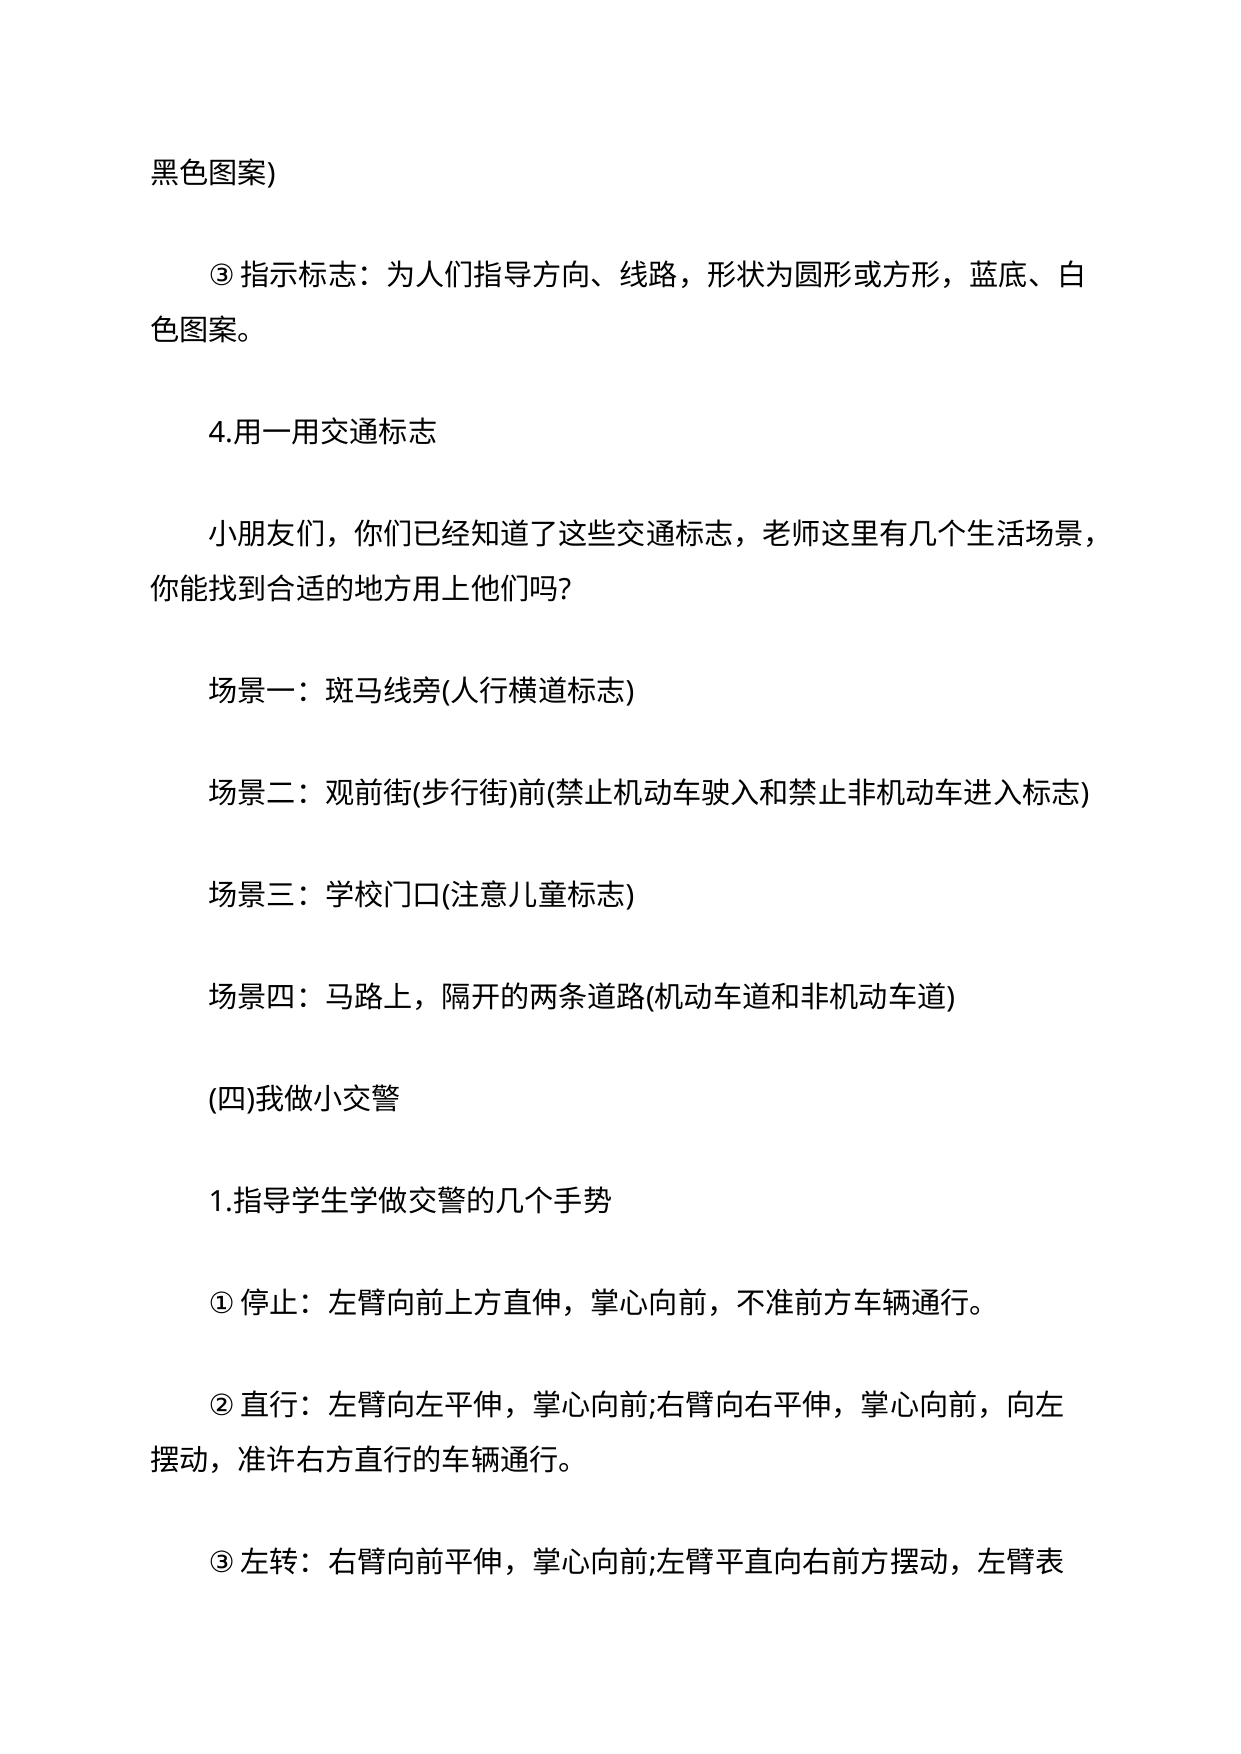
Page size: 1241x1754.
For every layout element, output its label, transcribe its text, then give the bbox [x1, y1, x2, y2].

text (四)我做小交警 [150, 1076, 1090, 1118]
text 场景一：斑马线旁(人行横道标志) [150, 668, 1090, 710]
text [150, 150, 1090, 192]
text 场景三：学校门口(注意儿童标志) [150, 872, 1090, 914]
text ②直行：左臂向左平伸，掌心向前;右臂向右平伸，掌心向前，向左摆动，准许右方直行的车辆通行。 [150, 1381, 1090, 1479]
text 场景四：马路上，隔开的两条道路(机动车道和非机动车道) [150, 973, 1090, 1016]
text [150, 1538, 1090, 1581]
text 场景二：观前街(步行街)前(禁止机动车驶入和禁止非机动车进入标志) [150, 769, 1090, 812]
text ①停止：左臂向前上方直伸，掌心向前，不准前方车辆通行。 [150, 1279, 1090, 1322]
text 1.指导学生学做交警的几个手势 [150, 1177, 1090, 1220]
text 小朋友们，你们已经知道了这些交通标志，老师这里有几个生活场景，你能找到合适的地方用上他们吗? [150, 511, 1090, 608]
text 4.用一用交通标志 [150, 409, 1090, 451]
text ③指示标志：为人们指导方向、线路，形状为圆形或方形，蓝底、白色图案。 [150, 252, 1090, 349]
